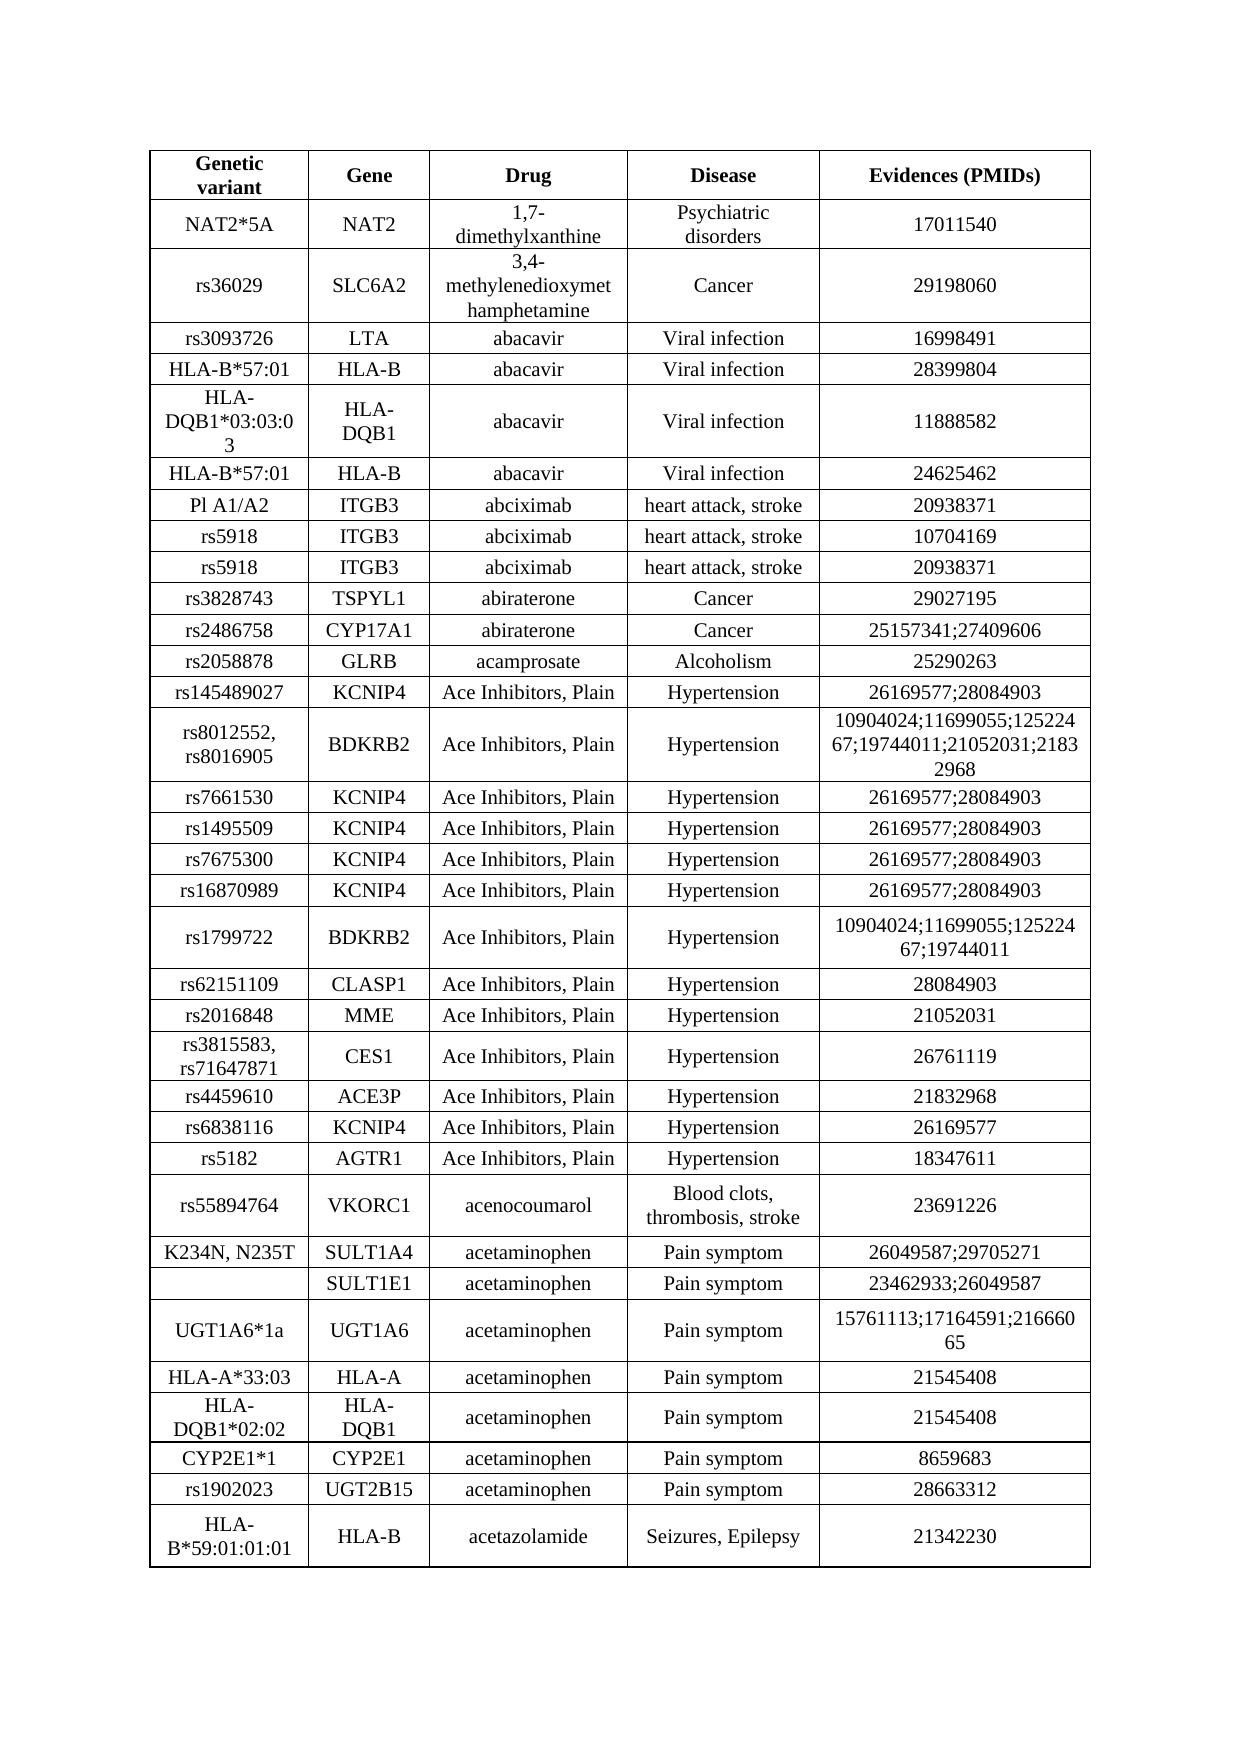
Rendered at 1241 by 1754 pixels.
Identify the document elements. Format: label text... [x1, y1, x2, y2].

table_cell SULT1E1 [309, 1268, 429, 1298]
table_cell Pl A1/A2 [151, 490, 308, 520]
table_cell Cancer [628, 249, 819, 322]
table_cell 18347611 [820, 1143, 1090, 1173]
table_header Gene [309, 151, 429, 199]
table_cell 15761113;17164591;21666065 [820, 1300, 1090, 1361]
table_cell Ace Inhibitors, Plain [430, 1032, 627, 1080]
table_cell 26169577;28084903 [820, 875, 1090, 906]
table_cell 10904024;11699055;12522467;19744011 [820, 907, 1090, 968]
table_cell acetazolamide [430, 1505, 627, 1566]
table_cell 10904024;11699055;12522467;19744011;21052031;21832968 [820, 708, 1090, 781]
table_cell Hypertension [628, 969, 819, 999]
table_cell rs2016848 [151, 1000, 308, 1031]
table_cell Ace Inhibitors, Plain [430, 875, 627, 906]
table_cell HLA-A*33:03 [151, 1362, 308, 1392]
table_cell Hypertension [628, 1081, 819, 1111]
table_cell 23462933;26049587 [820, 1268, 1090, 1298]
table_cell 11888582 [820, 385, 1090, 457]
table_cell 26169577;28084903 [820, 677, 1090, 707]
table_cell abciximab [430, 552, 627, 582]
table_cell Viral infection [628, 323, 819, 353]
table_cell acetaminophen [430, 1443, 627, 1473]
table_cell Alcoholism [628, 646, 819, 676]
table_cell Cancer [628, 583, 819, 613]
table_cell rs145489027 [151, 677, 308, 707]
table_cell acenocoumarol [430, 1175, 627, 1236]
table_cell 16998491 [820, 323, 1090, 353]
table_cell TSPYL1 [309, 583, 429, 613]
table_cell 24625462 [820, 458, 1090, 488]
table_cell BDKRB2 [309, 907, 429, 968]
table_cell Pain symptom [628, 1268, 819, 1298]
table_cell CYP2E1 [309, 1443, 429, 1473]
table_cell Ace Inhibitors, Plain [430, 907, 627, 968]
table_cell SLC6A2 [309, 249, 429, 322]
table_cell CYP17A1 [309, 615, 429, 645]
table_cell abciximab [430, 490, 627, 520]
table_cell rs2058878 [151, 646, 308, 676]
table_cell Hypertension [628, 1143, 819, 1173]
table_cell 25290263 [820, 646, 1090, 676]
table_cell Ace Inhibitors, Plain [430, 844, 627, 874]
table_cell abciximab [430, 521, 627, 551]
table_cell Ace Inhibitors, Plain [430, 1112, 627, 1142]
table_cell rs2486758 [151, 615, 308, 645]
table_cell rs5918 [151, 521, 308, 551]
table_cell 20938371 [820, 552, 1090, 582]
table_cell 3,4-methylenedioxymethamphetamine [430, 249, 627, 322]
table_cell acamprosate [430, 646, 627, 676]
table_cell Viral infection [628, 354, 819, 384]
table_cell 23691226 [820, 1175, 1090, 1236]
table_cell Hypertension [628, 844, 819, 874]
table_cell 21342230 [820, 1505, 1090, 1566]
table_cell HLA-DQB1 [309, 1393, 429, 1441]
table_cell 21545408 [820, 1362, 1090, 1392]
table_cell Hypertension [628, 875, 819, 906]
table_cell rs5918 [151, 552, 308, 582]
table_cell Ace Inhibitors, Plain [430, 1000, 627, 1031]
table_cell 10704169 [820, 521, 1090, 551]
table_cell acetaminophen [430, 1474, 627, 1504]
table_header Drug [430, 151, 627, 199]
table_cell UGT2B15 [309, 1474, 429, 1504]
table_header Genetic variant [151, 151, 308, 199]
table_cell HLA-B*57:01 [151, 458, 308, 488]
table_cell rs1902023 [151, 1474, 308, 1504]
table_cell acetaminophen [430, 1268, 627, 1298]
table_cell CES1 [309, 1032, 429, 1080]
table_cell abacavir [430, 323, 627, 353]
table_cell HLA-DQB1 [309, 385, 429, 457]
table_cell heart attack, stroke [628, 490, 819, 520]
table_cell CYP2E1*1 [151, 1443, 308, 1473]
table_cell 1,7-dimethylxanthine [430, 200, 627, 248]
table_cell Ace Inhibitors, Plain [430, 1143, 627, 1173]
table_cell Viral infection [628, 385, 819, 457]
table_cell heart attack, stroke [628, 552, 819, 582]
table_cell rs36029 [151, 249, 308, 322]
table_cell [151, 1268, 308, 1298]
table_cell rs3828743 [151, 583, 308, 613]
table_cell Cancer [628, 615, 819, 645]
table_cell 26169577 [820, 1112, 1090, 1142]
table_cell 26169577;28084903 [820, 813, 1090, 843]
table_cell rs1799722 [151, 907, 308, 968]
table_cell abiraterone [430, 615, 627, 645]
table_cell 28084903 [820, 969, 1090, 999]
table_cell rs7675300 [151, 844, 308, 874]
table_cell rs3815583, rs71647871 [151, 1032, 308, 1080]
table_cell Hypertension [628, 1032, 819, 1080]
table_cell abacavir [430, 458, 627, 488]
table_cell 26169577;28084903 [820, 844, 1090, 874]
table_cell Hypertension [628, 907, 819, 968]
table_cell 8659683 [820, 1443, 1090, 1473]
table_cell HLA-DQB1*03:03:03 [151, 385, 308, 457]
table_cell rs3093726 [151, 323, 308, 353]
table_cell HLA-B*59:01:01:01 [151, 1505, 308, 1566]
table_cell HLA-B [309, 1505, 429, 1566]
table_cell rs7661530 [151, 782, 308, 812]
table_cell Hypertension [628, 782, 819, 812]
table_cell KCNIP4 [309, 875, 429, 906]
table_cell Pain symptom [628, 1393, 819, 1441]
table_cell heart attack, stroke [628, 521, 819, 551]
table_cell Hypertension [628, 677, 819, 707]
table_cell GLRB [309, 646, 429, 676]
table_cell Ace Inhibitors, Plain [430, 782, 627, 812]
table_cell Pain symptom [628, 1443, 819, 1473]
table_cell 29027195 [820, 583, 1090, 613]
table_cell Ace Inhibitors, Plain [430, 813, 627, 843]
table_cell K234N, N235T [151, 1237, 308, 1267]
table_cell Seizures, Epilepsy [628, 1505, 819, 1566]
table_cell rs62151109 [151, 969, 308, 999]
table_cell MME [309, 1000, 429, 1031]
table_cell Pain symptom [628, 1362, 819, 1392]
table_cell rs8012552, rs8016905 [151, 708, 308, 781]
table_cell rs1495509 [151, 813, 308, 843]
table_header Evidences (PMIDs) [820, 151, 1090, 199]
table_cell HLA-B [309, 354, 429, 384]
table_cell rs5182 [151, 1143, 308, 1173]
table_cell CLASP1 [309, 969, 429, 999]
table_cell UGT1A6 [309, 1300, 429, 1361]
table_cell 21052031 [820, 1000, 1090, 1031]
table_cell Ace Inhibitors, Plain [430, 969, 627, 999]
table_cell rs55894764 [151, 1175, 308, 1236]
table_cell 17011540 [820, 200, 1090, 248]
table_cell Hypertension [628, 708, 819, 781]
table_cell Hypertension [628, 1112, 819, 1142]
table_cell AGTR1 [309, 1143, 429, 1173]
table_cell abiraterone [430, 583, 627, 613]
table_cell KCNIP4 [309, 1112, 429, 1142]
table_cell Pain symptom [628, 1237, 819, 1267]
table_cell 21832968 [820, 1081, 1090, 1111]
table_cell 26169577;28084903 [820, 782, 1090, 812]
table_cell 28663312 [820, 1474, 1090, 1504]
table_cell UGT1A6*1a [151, 1300, 308, 1361]
table_cell NAT2*5A [151, 200, 308, 248]
table_cell 21545408 [820, 1393, 1090, 1441]
table_cell KCNIP4 [309, 677, 429, 707]
table_cell HLA-A [309, 1362, 429, 1392]
table_header Disease [628, 151, 819, 199]
table_cell rs4459610 [151, 1081, 308, 1111]
table_cell SULT1A4 [309, 1237, 429, 1267]
table_cell Pain symptom [628, 1300, 819, 1361]
table_cell ACE3P [309, 1081, 429, 1111]
table_cell acetaminophen [430, 1362, 627, 1392]
table_cell 26761119 [820, 1032, 1090, 1080]
table_cell acetaminophen [430, 1300, 627, 1361]
table_cell LTA [309, 323, 429, 353]
table_cell rs16870989 [151, 875, 308, 906]
table_cell 25157341;27409606 [820, 615, 1090, 645]
table_cell 20938371 [820, 490, 1090, 520]
table_cell KCNIP4 [309, 782, 429, 812]
table_cell KCNIP4 [309, 844, 429, 874]
table_cell Psychiatric disorders [628, 200, 819, 248]
table_cell Pain symptom [628, 1474, 819, 1504]
table_cell rs6838116 [151, 1112, 308, 1142]
table_cell ITGB3 [309, 552, 429, 582]
table_cell KCNIP4 [309, 813, 429, 843]
table_cell HLA-B [309, 458, 429, 488]
table_cell acetaminophen [430, 1237, 627, 1267]
table_cell ITGB3 [309, 490, 429, 520]
table_cell acetaminophen [430, 1393, 627, 1441]
table_cell 29198060 [820, 249, 1090, 322]
table_cell Hypertension [628, 1000, 819, 1031]
table_cell Blood clots, thrombosis, stroke [628, 1175, 819, 1236]
table_cell 28399804 [820, 354, 1090, 384]
table_cell HLA-DQB1*02:02 [151, 1393, 308, 1441]
table_cell BDKRB2 [309, 708, 429, 781]
table_cell Hypertension [628, 813, 819, 843]
table_cell Ace Inhibitors, Plain [430, 708, 627, 781]
table_cell Viral infection [628, 458, 819, 488]
table_cell ITGB3 [309, 521, 429, 551]
table_cell HLA-B*57:01 [151, 354, 308, 384]
table_cell 26049587;29705271 [820, 1237, 1090, 1267]
table_cell Ace Inhibitors, Plain [430, 677, 627, 707]
table_cell NAT2 [309, 200, 429, 248]
table_cell abacavir [430, 385, 627, 457]
table_cell Ace Inhibitors, Plain [430, 1081, 627, 1111]
table_cell VKORC1 [309, 1175, 429, 1236]
table_cell abacavir [430, 354, 627, 384]
